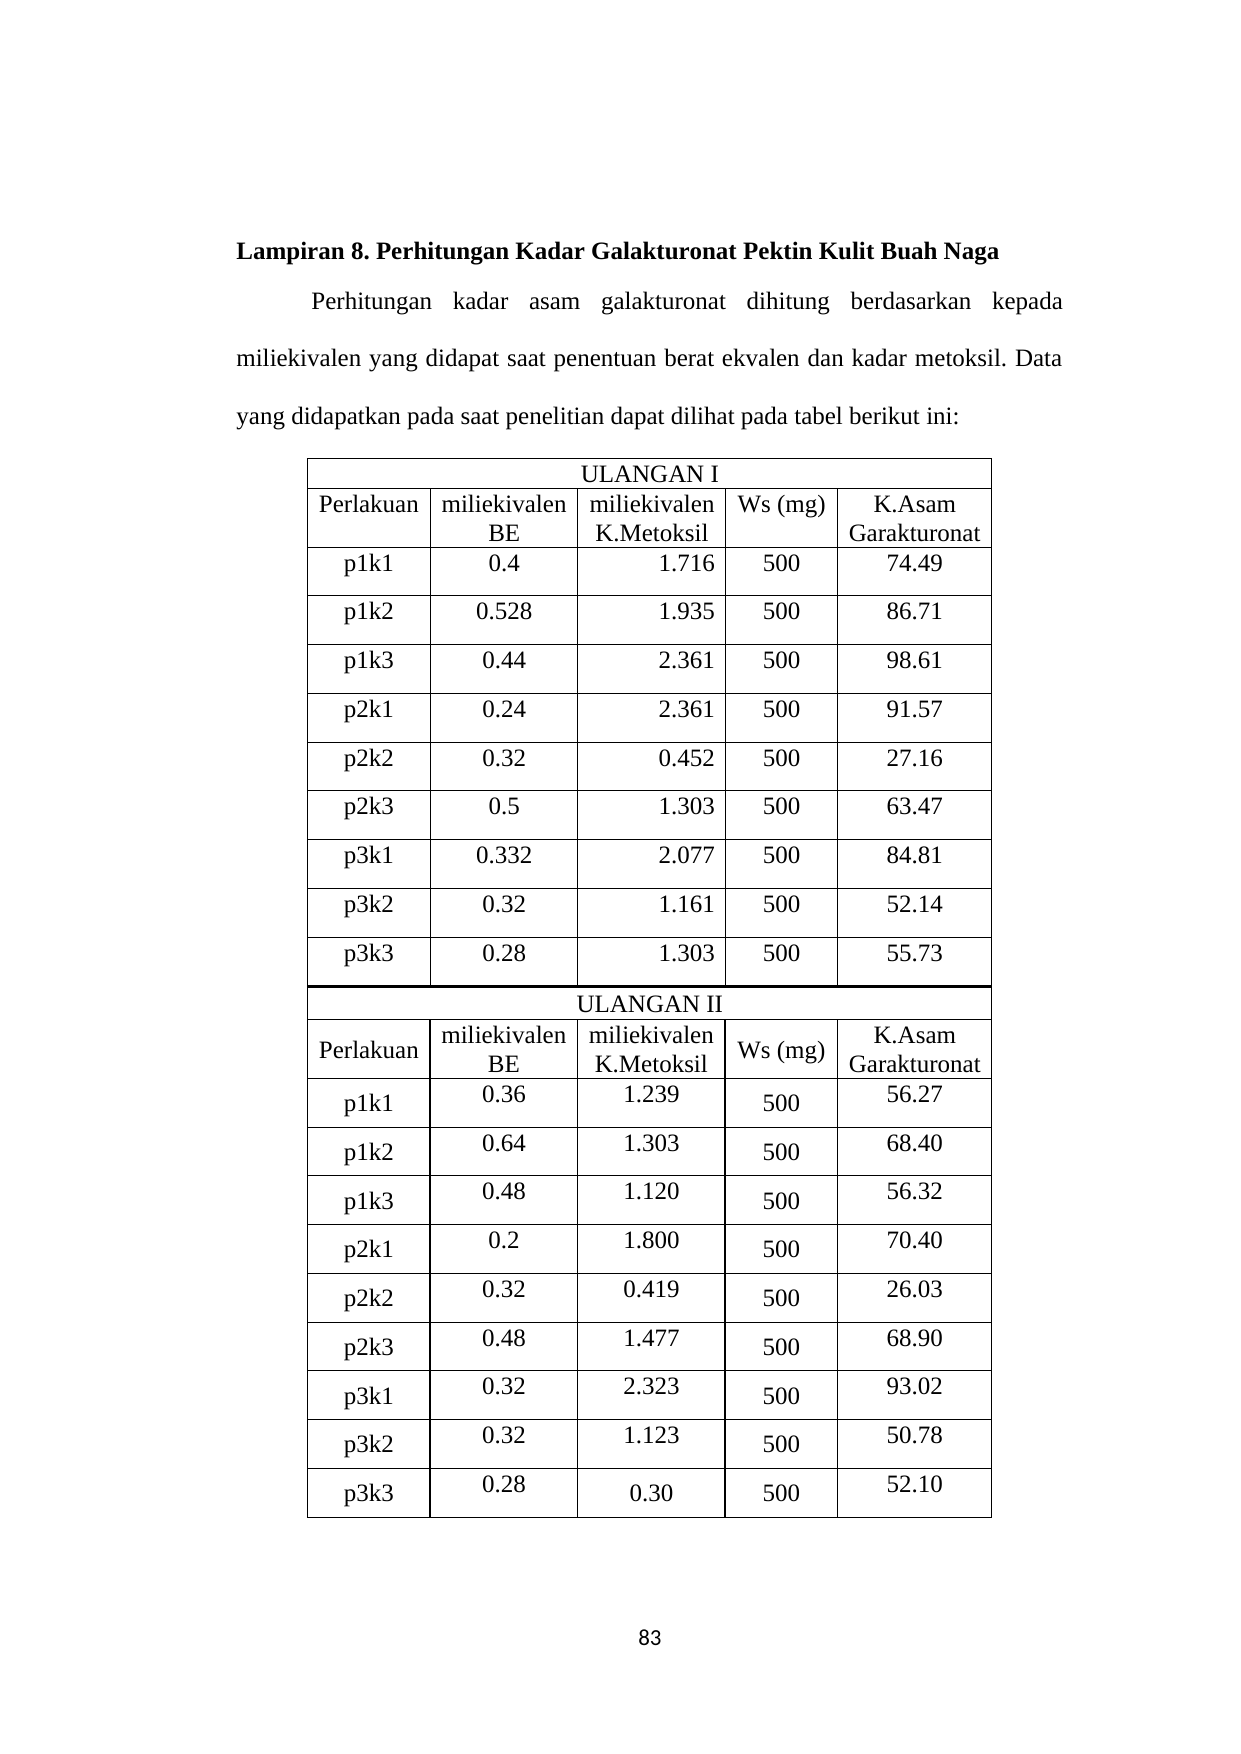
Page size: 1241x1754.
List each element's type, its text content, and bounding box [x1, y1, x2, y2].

table_cell 500 [726, 1079, 837, 1127]
table_cell 0.32 [431, 743, 577, 790]
text Lampiran 8. Perhitungan Kadar Galakturonat Pektin Kulit Buah Naga [236, 236, 1063, 265]
table_cell 1.303 [578, 1128, 724, 1175]
table_cell 93.02 [838, 1371, 991, 1419]
table_cell 0.64 [431, 1128, 577, 1175]
table_cell 500 [726, 889, 837, 937]
table_cell 500 [726, 645, 837, 693]
table_cell 0.32 [431, 1420, 577, 1468]
table_header ULANGAN I [308, 459, 991, 488]
table_cell p3k1 [308, 1371, 429, 1419]
table_cell Perlakuan [308, 1020, 429, 1078]
table_cell 1.303 [578, 791, 725, 839]
table_cell Ws (mg) [726, 489, 837, 547]
table_cell 26.03 [838, 1274, 991, 1322]
table_cell 500 [726, 1128, 837, 1175]
text Perhitungan kadar asam galakturonat dihitung berdasarkan kepada miliekivalen yang didapat saat penentuan berat ekvalen dan kadar metoksil. Data yang didapatkan pada saat penelitian dapat dilihat pada tabel berikut ini: [236, 286, 1063, 429]
table_cell 98.61 [838, 645, 991, 693]
table_cell 56.32 [838, 1176, 991, 1224]
table_cell 0.332 [431, 840, 577, 888]
table_cell p1k3 [308, 1176, 429, 1224]
table_cell 0.48 [431, 1323, 577, 1370]
table_cell p2k2 [308, 1274, 429, 1322]
table_cell 68.40 [838, 1128, 991, 1175]
table_cell 1.239 [578, 1079, 724, 1127]
table_cell Ws (mg) [726, 1020, 837, 1078]
table_cell 1.123 [578, 1420, 724, 1468]
table_cell 1.935 [578, 596, 725, 644]
table_cell 2.323 [578, 1371, 724, 1419]
table_cell 0.32 [431, 889, 577, 937]
table_cell 0.24 [431, 694, 577, 742]
table_cell 52.14 [838, 889, 991, 937]
table_cell p2k1 [308, 1225, 429, 1273]
table_cell 500 [726, 1225, 837, 1273]
table_cell miliekivalen K.Metoksil [578, 1020, 724, 1078]
table_cell 0.28 [431, 1469, 577, 1517]
table_cell p2k3 [308, 1323, 429, 1370]
table_cell 50.78 [838, 1420, 991, 1468]
table_cell 0.30 [578, 1469, 724, 1517]
table_cell p2k1 [308, 694, 430, 742]
table_cell 500 [726, 548, 837, 595]
table_cell 500 [726, 791, 837, 839]
table_cell miliekivalen BE [431, 1020, 577, 1078]
table_cell 500 [726, 938, 837, 985]
table_cell 0.528 [431, 596, 577, 644]
table_cell p2k2 [308, 743, 430, 790]
table_cell 0.4 [431, 548, 577, 595]
table_cell p1k2 [308, 596, 430, 644]
table_cell 52.10 [838, 1469, 991, 1517]
table_cell 0.48 [431, 1176, 577, 1224]
table_cell 500 [726, 694, 837, 742]
table_cell p1k1 [308, 1079, 429, 1127]
table_cell miliekivalen K.Metoksil [578, 489, 725, 547]
table_cell 500 [726, 1176, 837, 1224]
table_cell 0.2 [431, 1225, 577, 1273]
table_cell 500 [726, 1420, 837, 1468]
table_cell 500 [726, 1323, 837, 1370]
table_cell 91.57 [838, 694, 991, 742]
table_cell 2.361 [578, 645, 725, 693]
table_cell 86.71 [838, 596, 991, 644]
table_cell 27.16 [838, 743, 991, 790]
table_cell 500 [726, 1469, 837, 1517]
table_cell 500 [726, 596, 837, 644]
table_cell 1.800 [578, 1225, 724, 1273]
table_cell 0.28 [431, 938, 577, 985]
table_cell 500 [726, 1274, 837, 1322]
table_cell 1.477 [578, 1323, 724, 1370]
table_cell 500 [726, 840, 837, 888]
table_cell p3k3 [308, 1469, 429, 1517]
table_cell p2k3 [308, 791, 430, 839]
table_cell 0.419 [578, 1274, 724, 1322]
table_cell 56.27 [838, 1079, 991, 1127]
table_cell 500 [726, 1371, 837, 1419]
table_cell 0.32 [431, 1371, 577, 1419]
table_cell p1k3 [308, 645, 430, 693]
table_cell 1.161 [578, 889, 725, 937]
table_cell 1.716 [578, 548, 725, 595]
table_cell 2.361 [578, 694, 725, 742]
table_cell p3k3 [308, 938, 430, 985]
table_header ULANGAN II [308, 988, 991, 1019]
table_cell 0.32 [431, 1274, 577, 1322]
table_cell 500 [726, 743, 837, 790]
table_cell 0.36 [431, 1079, 577, 1127]
table_cell p3k2 [308, 1420, 429, 1468]
table_cell p1k1 [308, 548, 430, 595]
table_cell Perlakuan [308, 489, 430, 547]
table_cell 1.120 [578, 1176, 724, 1224]
table_cell 0.452 [578, 743, 725, 790]
table_cell 63.47 [838, 791, 991, 839]
table_cell p3k2 [308, 889, 430, 937]
table_cell K.Asam Garakturonat [838, 489, 991, 547]
table_cell p1k2 [308, 1128, 429, 1175]
table_cell 84.81 [838, 840, 991, 888]
table_cell 55.73 [838, 938, 991, 985]
table_cell 2.077 [578, 840, 725, 888]
table_cell K.Asam Garakturonat [838, 1020, 991, 1078]
table_cell p3k1 [308, 840, 430, 888]
table_cell 70.40 [838, 1225, 991, 1273]
table_cell 1.303 [578, 938, 725, 985]
table_cell 68.90 [838, 1323, 991, 1370]
table_cell 0.44 [431, 645, 577, 693]
table_cell 0.5 [431, 791, 577, 839]
table_cell miliekivalen BE [431, 489, 577, 547]
table_cell 74.49 [838, 548, 991, 595]
